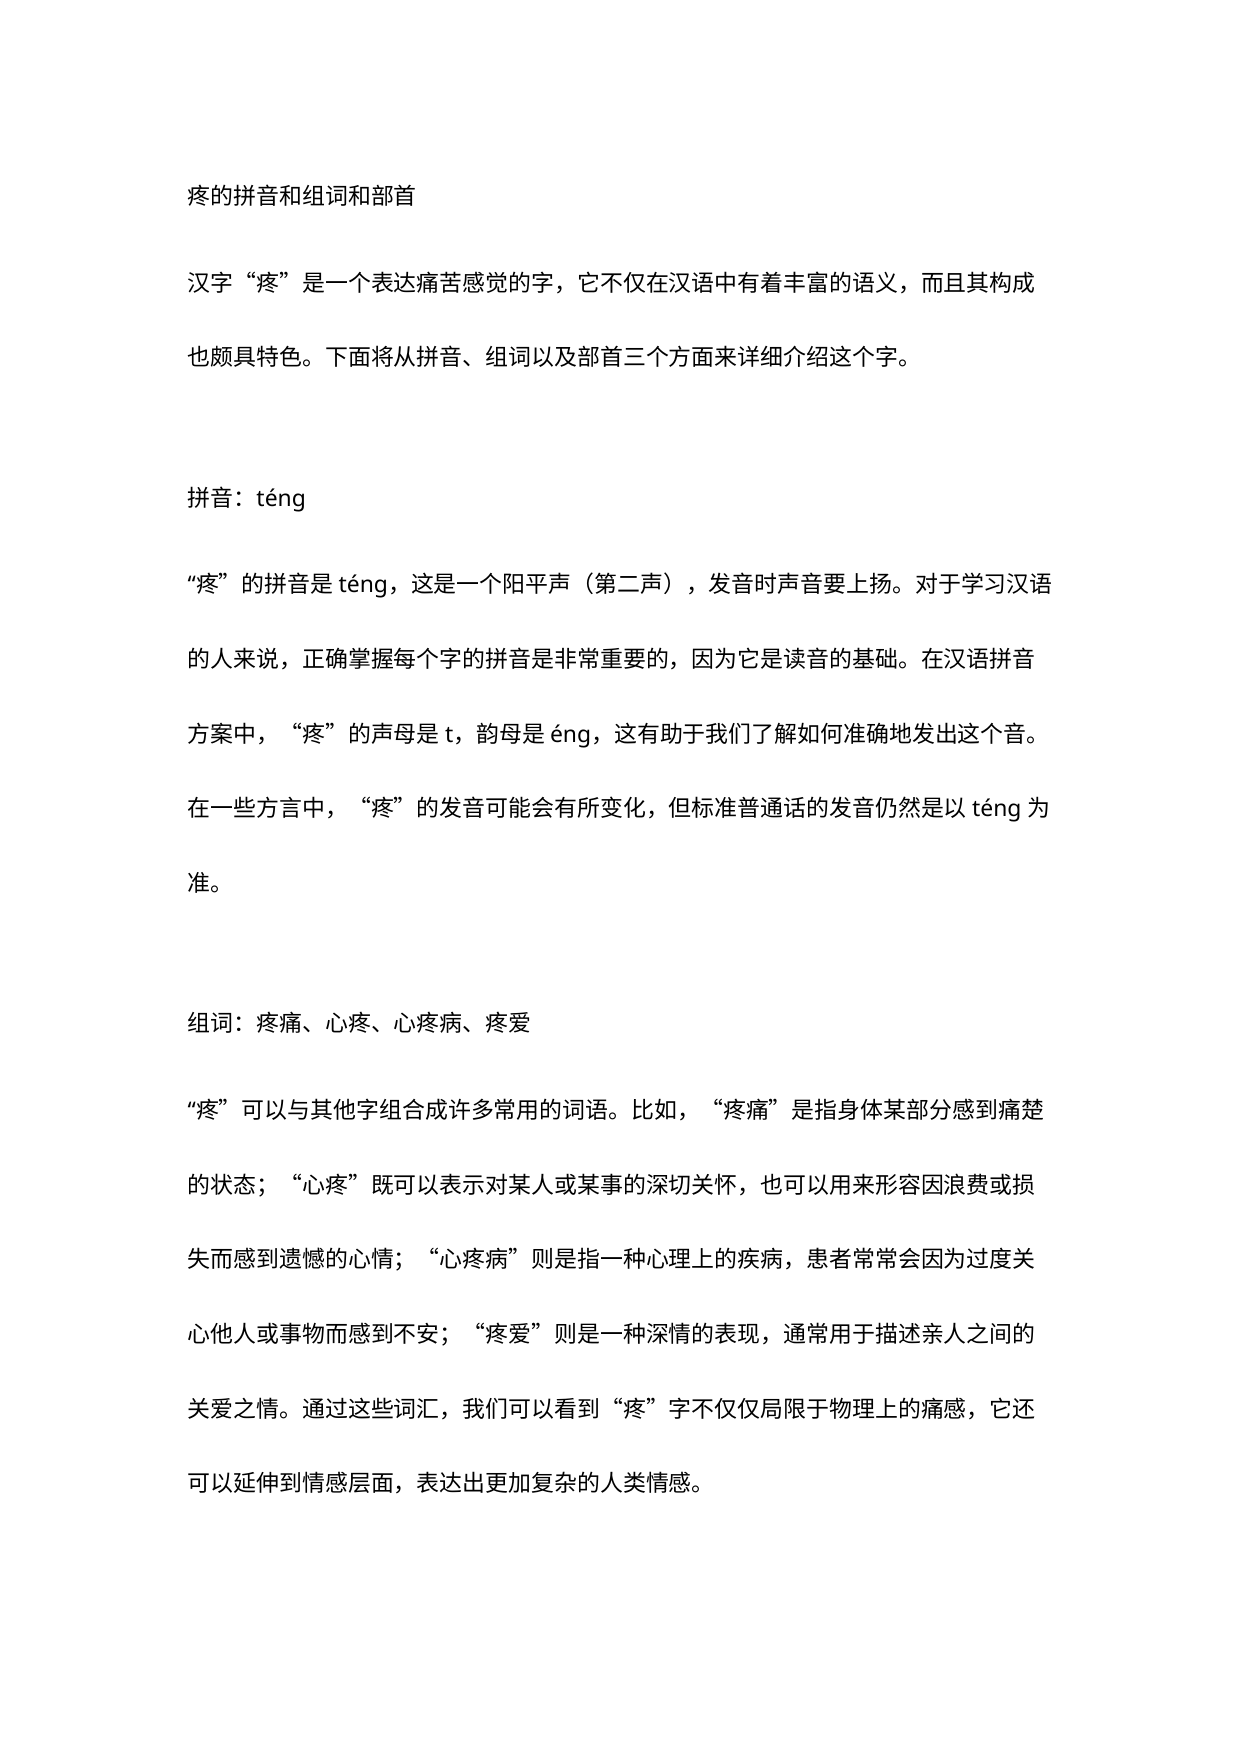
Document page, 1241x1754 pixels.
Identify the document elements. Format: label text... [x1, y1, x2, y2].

text “疼”的拼音是 ténɡ，这是一个阳平声（第二声），发音时声音要上扬。对于学习汉语的人来说，正确掌握每个字的拼音是非常重要的，因为它是读音的基础。在汉语拼音方案中，“疼”的声母是 t，韵母是 énɡ，这有助于我们了解如何准确地发出这个音。在一些方言中，“疼”的发音可能会有所变化，但标准普通话的发音仍然是以 ténɡ 为准。 [187, 550, 1053, 914]
text 疼的拼音和组词和部首 [187, 162, 1053, 227]
text 汉字“疼”是一个表达痛苦感觉的字，它不仅在汉语中有着丰富的语义，而且其构成也颇具特色。下面将从拼音、组词以及部首三个方面来详细介绍这个字。 [187, 248, 1053, 388]
text 拼音：ténɡ [187, 464, 1053, 529]
text 组词：疼痛、心疼、心疼病、疼爱 [187, 989, 1053, 1054]
text “疼”可以与其他字组合成许多常用的词语。比如，“疼痛”是指身体某部分感到痛楚的状态；“心疼”既可以表示对某人或某事的深切关怀，也可以用来形容因浪费或损失而感到遗憾的心情；“心疼病”则是指一种心理上的疾病，患者常常会因为过度关心他人或事物而感到不安；“疼爱”则是一种深情的表现，通常用于描述亲人之间的关爱之情。通过这些词汇，我们可以看到“疼”字不仅仅局限于物理上的痛感，它还可以延伸到情感层面，表达出更加复杂的人类情感。 [187, 1076, 1053, 1514]
